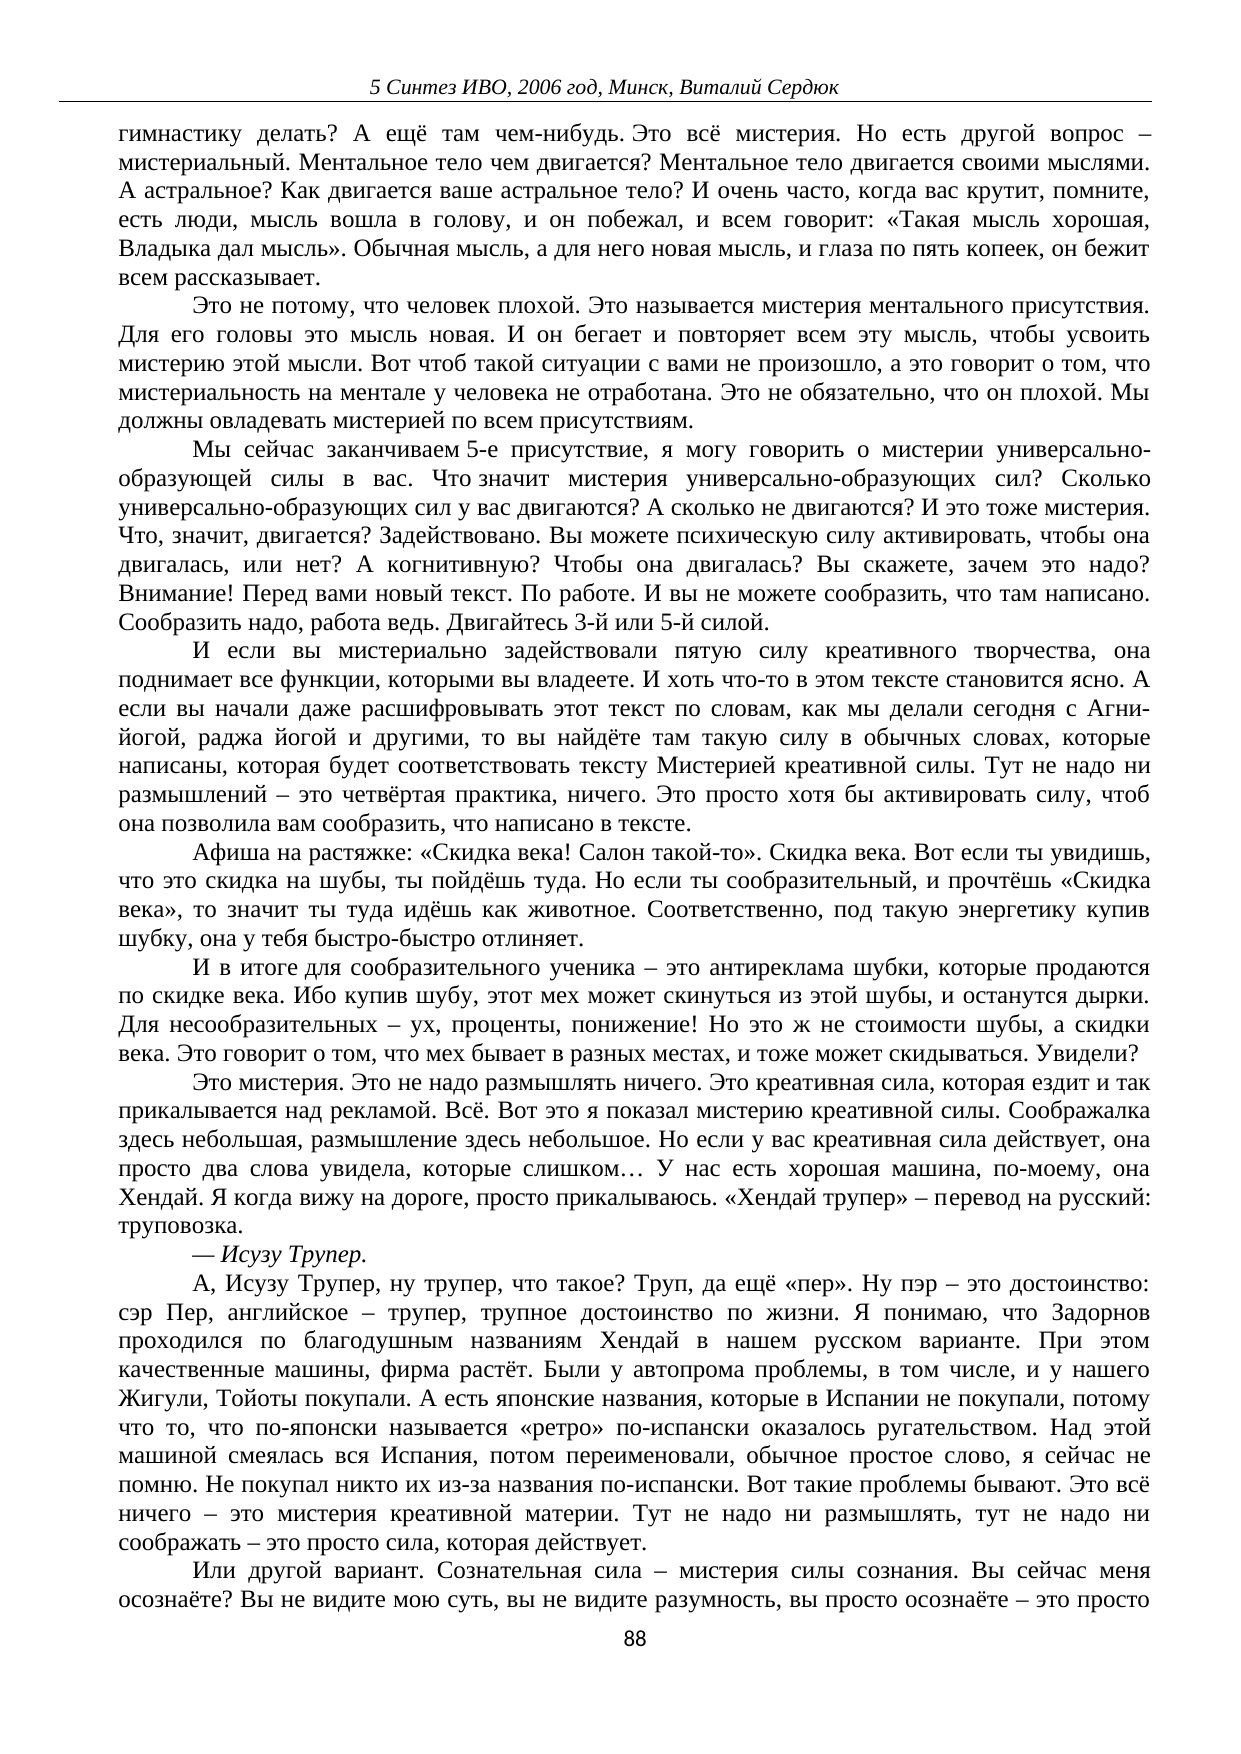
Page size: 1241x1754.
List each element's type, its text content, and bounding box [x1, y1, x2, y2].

text И если вы мистериально задействовали пятую силу креативного творчества, она поднимает все функции, которыми вы владеете. И хоть что-то в этом тексте становится ясно. А если вы начали даже расшифровывать этот текст по словам, как мы делали сегодня с Агни-йогой, раджа йогой и другими, то вы найдёте там такую силу в обычных словах, которые написаны, которая будет соответствовать тексту Мистерией креативной силы. Тут не надо ни размышлений – это четвёртая практика, ничего. Это просто хотя бы активировать силу, чтоб она позволила вам сообразить, что написано в тексте. [118, 636, 1152, 837]
text Это мистерия. Это не надо размышлять ничего. Это креативная сила, которая ездит и так прикалывается над рекламой. Всё. Вот это я показал мистерию креативной силы. Соображалка здесь небольшая, размышление здесь небольшое. Но если у вас креативная сила действует, она просто два слова увидела, которые слишком… У нас есть хорошая машина, по-моему, она Хендай. Я когда вижу на дороге, просто прикалываюсь. «Хендай трупер» – перевод на русский: труповозка. [118, 1067, 1152, 1239]
text Это не потому, что человек плохой. Это называется мистерия ментального присутствия. Для его головы это мысль новая. И он бегает и повторяет всем эту мысль, чтобы усвоить мистерию этой мысли. Вот чтоб такой ситуации с вами не произошло, а это говорит о том, что мистериальность на ментале у человека не отработана. Это не обязательно, что он плохой. Мы должны овладевать мистерией по всем присутствиям. [118, 291, 1152, 434]
text Мы сейчас заканчиваем 5-е присутствие, я могу говорить о мистерии универсально-образующей силы в вас. Что значит мистерия универсально-образующих сил? Сколько универсально-образующих сил у вас двигаются? А сколько не двигаются? И это тоже мистерия. Что, значит, двигается? Задействовано. Вы можете психическую силу активировать, чтобы она двигалась, или нет? А когнитивную? Чтобы она двигалась? Вы скажете, зачем это надо? Внимание! Перед вами новый текст. По работе. И вы не можете сообразить, что там написано. Сообразить надо, работа ведь. Двигайтесь 3-й или 5-й силой. [118, 434, 1152, 636]
text — Исузу Трупер. [118, 1239, 1152, 1268]
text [118, 118, 1152, 291]
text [118, 1556, 1152, 1613]
text А, Исузу Трупер, ну трупер, что такое? Труп, да ещё «пер». Ну пэр – это достоинство: сэр Пер, английское – трупер, трупное достоинство по жизни. Я понимаю, что Задорнов проходился по благодушным названиям Хендай в нашем русском варианте. При этом качественные машины, фирма растёт. Были у автопрома проблемы, в том числе, и у нашего Жигули, Тойоты покупали. А есть японские названия, которые в Испании не покупали, потому что то, что по-японски называется «ретро» по-испански оказалось ругательством. Над этой машиной смеялась вся Испания, потом переименовали, обычное простое слово, я сейчас не помню. Не покупал никто их из-за названия по-испански. Вот такие проблемы бывают. Это всё ничего – это мистерия креативной материи. Тут не надо ни размышлять, тут не надо ни соображать – это просто сила, которая действует. [118, 1268, 1152, 1556]
text И в итоге для сообразительного ученика – это антиреклама шубки, которые продаются по скидке века. Ибо купив шубу, этот мех может скинуться из этой шубы, и останутся дырки. Для несообразительных – ух, проценты, понижение! Но это ж не стоимости шубы, а скидки века. Это говорит о том, что мех бывает в разных местах, и тоже может скидываться. Увидели? [118, 952, 1152, 1067]
text Афиша на растяжке: «Скидка века! Салон такой-то». Скидка века. Вот если ты увидишь, что это скидка на шубы, ты пойдёшь туда. Но если ты сообразительный, и прочтёшь «Скидка века», то значит ты туда идёшь как животное. Соответственно, под такую энергетику купив шубку, она у тебя быстро-быстро отлиняет. [118, 837, 1152, 952]
